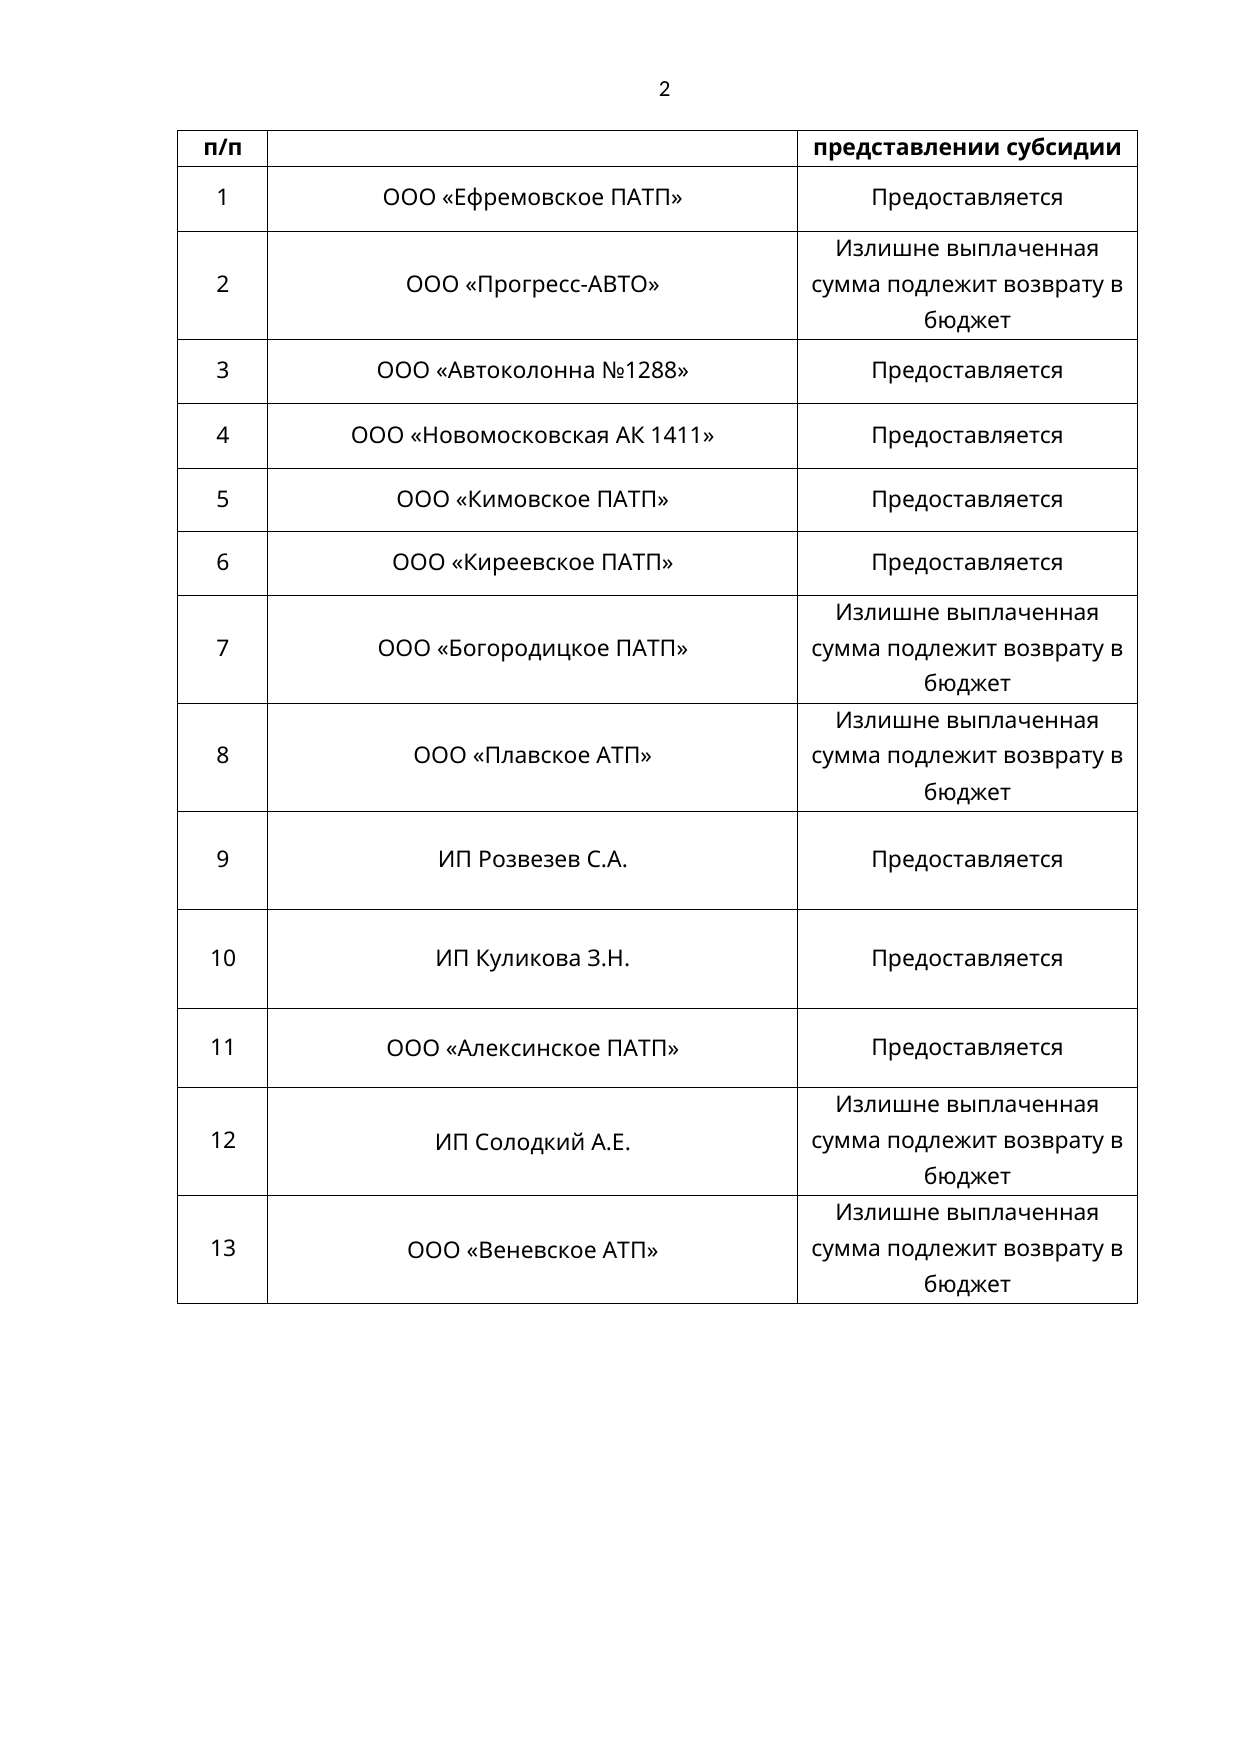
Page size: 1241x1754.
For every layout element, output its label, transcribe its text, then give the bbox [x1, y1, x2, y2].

table_cell Излишне выплаченная сумма подлежит возврату в бюджет [798, 596, 1137, 702]
table_cell Излишне выплаченная сумма подлежит возврату в бюджет [798, 1196, 1137, 1303]
table_cell ИП Солодкий А.Е. [268, 1088, 797, 1195]
table_cell Предоставляется [798, 910, 1137, 1008]
table_cell 12 [178, 1088, 267, 1195]
table_cell 9 [178, 812, 267, 909]
table_cell Излишне выплаченная сумма подлежит возврату в бюджет [798, 232, 1137, 339]
table_cell ООО «Киреевское ПАТП» [268, 532, 797, 594]
table_cell Предоставляется [798, 167, 1137, 231]
table_cell 1 [178, 167, 267, 231]
table_cell ООО «Новомосковская АК 1411» [268, 404, 797, 468]
table_cell ООО «Кимовское ПАТП» [268, 469, 797, 531]
table_cell ИП Розвезев С.А. [268, 812, 797, 909]
table_cell ООО «Ефремовское ПАТП» [268, 167, 797, 231]
table_cell ООО «Богородицкое ПАТП» [268, 596, 797, 702]
table_cell 10 [178, 910, 267, 1008]
table_cell ООО «Автоколонна №1288» [268, 340, 797, 403]
table_cell Предоставляется [798, 404, 1137, 468]
table_cell ИП Куликова З.Н. [268, 910, 797, 1008]
table_header № п/п [178, 131, 267, 166]
table_cell ООО «Плавское АТП» [268, 704, 797, 811]
table_cell 4 [178, 404, 267, 468]
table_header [268, 131, 797, 166]
table_cell 7 [178, 596, 267, 702]
table_cell Предоставляется [798, 469, 1137, 531]
table_cell 6 [178, 532, 267, 594]
table_cell Предоставляется [798, 812, 1137, 909]
table_cell 3 [178, 340, 267, 403]
table_cell ООО «Алексинское ПАТП» [268, 1009, 797, 1087]
table_cell Предоставляется [798, 1009, 1137, 1087]
table_cell 5 [178, 469, 267, 531]
table_cell 11 [178, 1009, 267, 1087]
table_cell Излишне выплаченная сумма подлежит возврату в бюджет [798, 1088, 1137, 1195]
table_cell 13 [178, 1196, 267, 1303]
table_cell Излишне выплаченная сумма подлежит возврату в бюджет [798, 704, 1137, 811]
table_cell 2 [178, 232, 267, 339]
table_cell Предоставляется [798, 532, 1137, 594]
table_cell 8 [178, 704, 267, 811]
table_cell ООО «Прогресс-АВТО» [268, 232, 797, 339]
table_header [798, 131, 1137, 166]
table_cell Предоставляется [798, 340, 1137, 403]
table_cell ООО «Веневское АТП» [268, 1196, 797, 1303]
